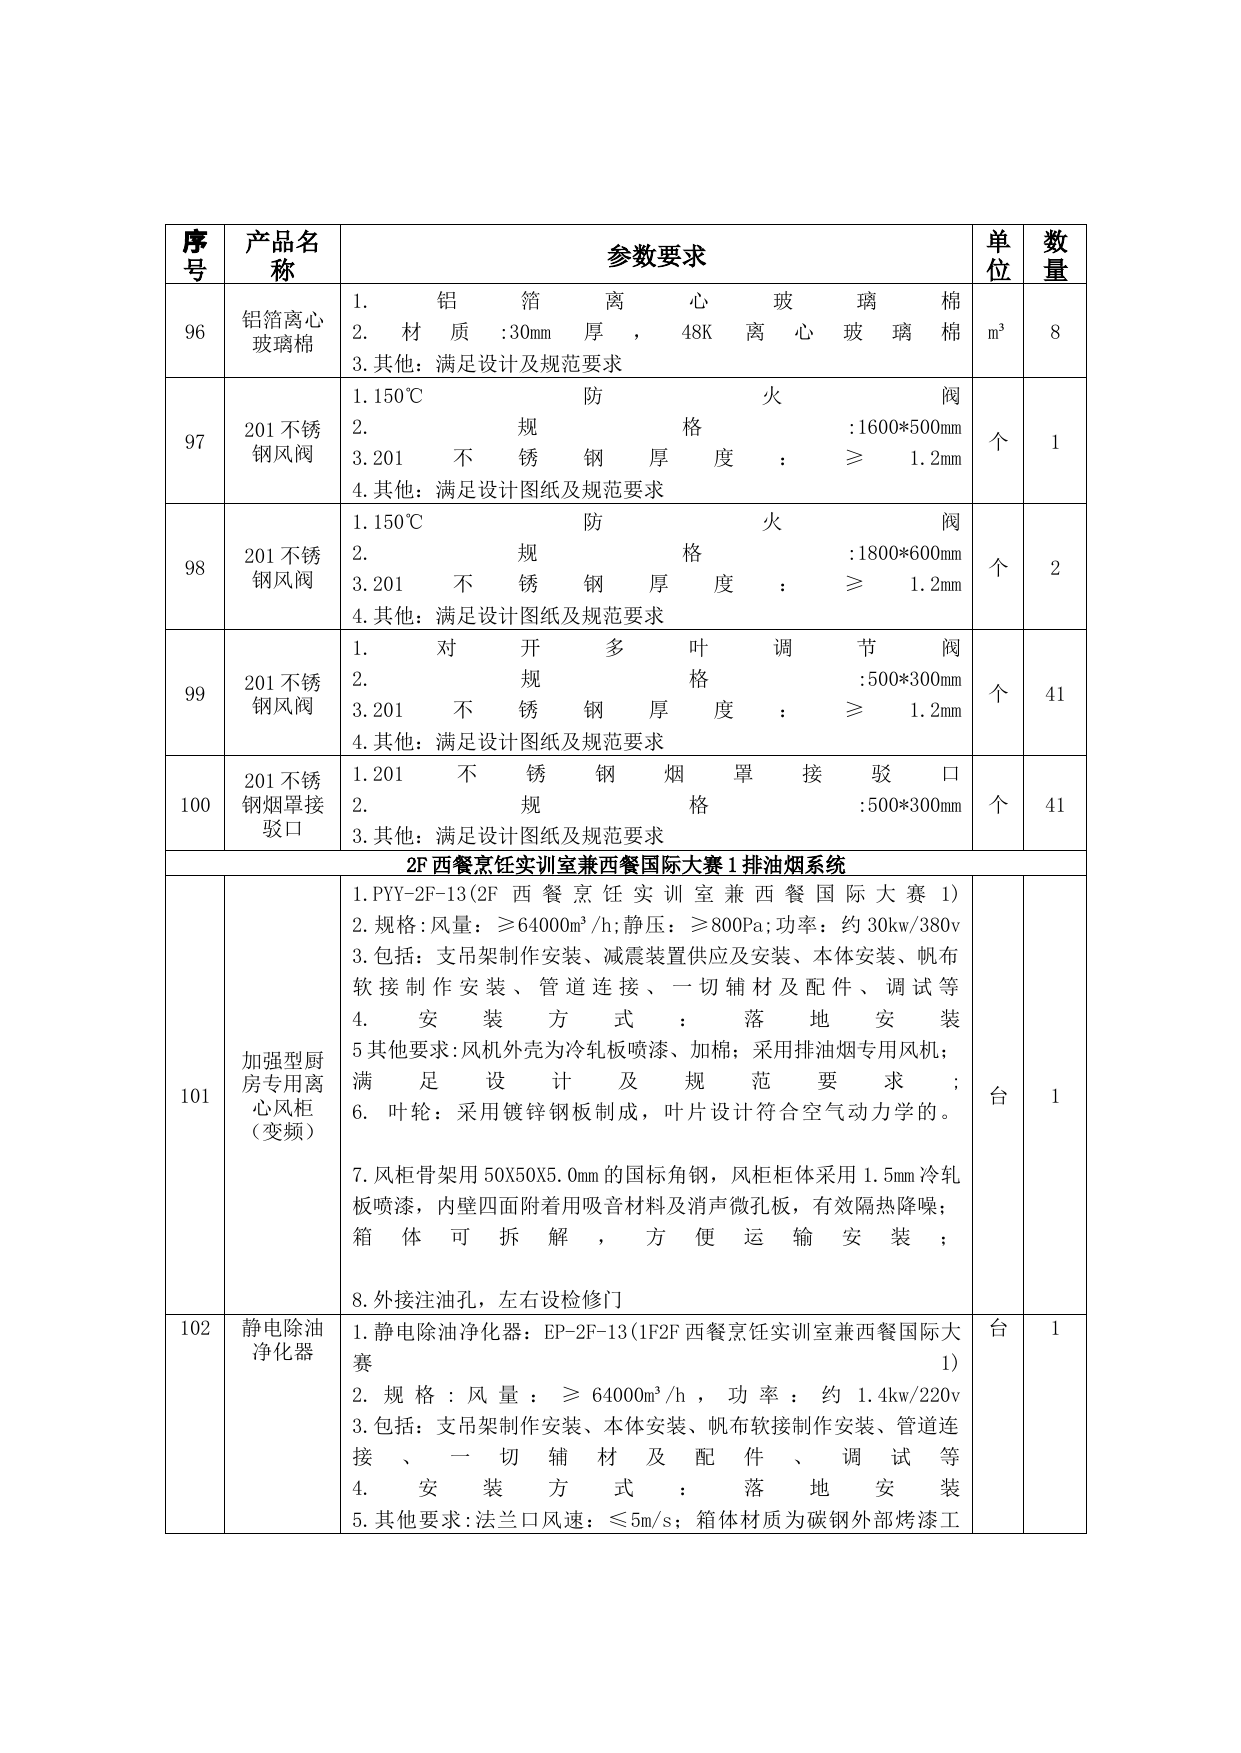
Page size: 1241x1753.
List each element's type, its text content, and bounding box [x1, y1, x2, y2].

table_header 参数要求 [341, 225, 972, 282]
table_cell 个 [973, 630, 1023, 755]
table_header 单位 [973, 225, 1023, 282]
table_cell 8 [1024, 284, 1086, 377]
table_cell 个 [973, 504, 1023, 629]
table_cell 1.PYY-2F-13(2F西餐烹饪实训室兼西餐国际大赛1) 2.规格:风量：≥64000m³/h;静压：≥800Pa;功率：约30kw/380v 3.包括：支吊架制作安装、减震装置供应及安装、本体安装、帆布软接制作安装、管道连接、一切辅材及配件、调试等 4.安装方式：落地安装 5其他要求:风机外壳为冷轧板喷漆、加棉；采用排油烟专用风机；满足设计及规范要求; 6. 叶轮：采用镀锌钢板制成，叶片设计符合空气动力学的。 7.风柜骨架用50X50X5.0mm的国标角钢，风柜柜体采用1.5mm冷轧板喷漆，内壁四面附着用吸音材料及消声微孔板，有效隔热降噪；箱体可拆解，方便运输安装； 8.外接注油孔，左右设检修门 [341, 876, 972, 1313]
table_cell 201不锈钢风阀 [225, 378, 340, 503]
table_cell 201不锈钢烟罩接驳口 [225, 756, 340, 850]
table_cell 1 [1024, 1315, 1086, 1533]
table_cell 2 [1024, 504, 1086, 629]
table_cell 1 [1024, 378, 1086, 503]
table_cell 静电除油净化器 [225, 1315, 340, 1533]
table_cell 41 [1024, 756, 1086, 850]
table_cell 个 [973, 378, 1023, 503]
table_cell 台 [973, 876, 1023, 1313]
table_cell 97 [166, 378, 224, 503]
table_cell 1.150℃防火阀 2.规格:1600*500mm 3.201不锈钢厚度：≥1.2mm 4.其他：满足设计图纸及规范要求 [341, 378, 972, 503]
table_cell 1.150℃防火阀 2.规格:1800*600mm 3.201不锈钢厚度：≥1.2mm 4.其他：满足设计图纸及规范要求 [341, 504, 972, 629]
table_cell 1 [1024, 876, 1086, 1313]
table_cell 1.铝箔离心玻璃棉 2.材质:30mm厚，48K离心玻璃棉 3.其他：满足设计及规范要求 [341, 284, 972, 377]
table_cell 铝箔离心玻璃棉 [225, 284, 340, 377]
table_cell 1.201不锈钢烟罩接驳口 2.规格:500*300mm 3.其他：满足设计图纸及规范要求 [341, 756, 972, 850]
table_cell 台 [973, 1315, 1023, 1533]
table_cell 201不锈钢风阀 [225, 504, 340, 629]
table_header 序号 [166, 225, 224, 282]
table_cell 41 [1024, 630, 1086, 755]
table_cell m³ [973, 284, 1023, 377]
table_header 数量 [1024, 225, 1086, 282]
table_cell 100 [166, 756, 224, 850]
table_cell 201不锈钢风阀 [225, 630, 340, 755]
table_cell 101 [166, 876, 224, 1313]
table_cell 加强型厨房专用离心风柜（变频） [225, 876, 340, 1313]
table_cell 98 [166, 504, 224, 629]
table_cell 96 [166, 284, 224, 377]
table_cell 1.对开多叶调节阀 2.规格:500*300mm 3.201不锈钢厚度：≥1.2mm 4.其他：满足设计图纸及规范要求 [341, 630, 972, 755]
table_header 产品名称 [225, 225, 340, 282]
table_cell 个 [973, 756, 1023, 850]
table_cell 102 [166, 1315, 224, 1533]
table_cell 2F西餐烹饪实训室兼西餐国际大赛1排油烟系统 [166, 851, 1086, 875]
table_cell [341, 1315, 972, 1533]
table_cell 99 [166, 630, 224, 755]
